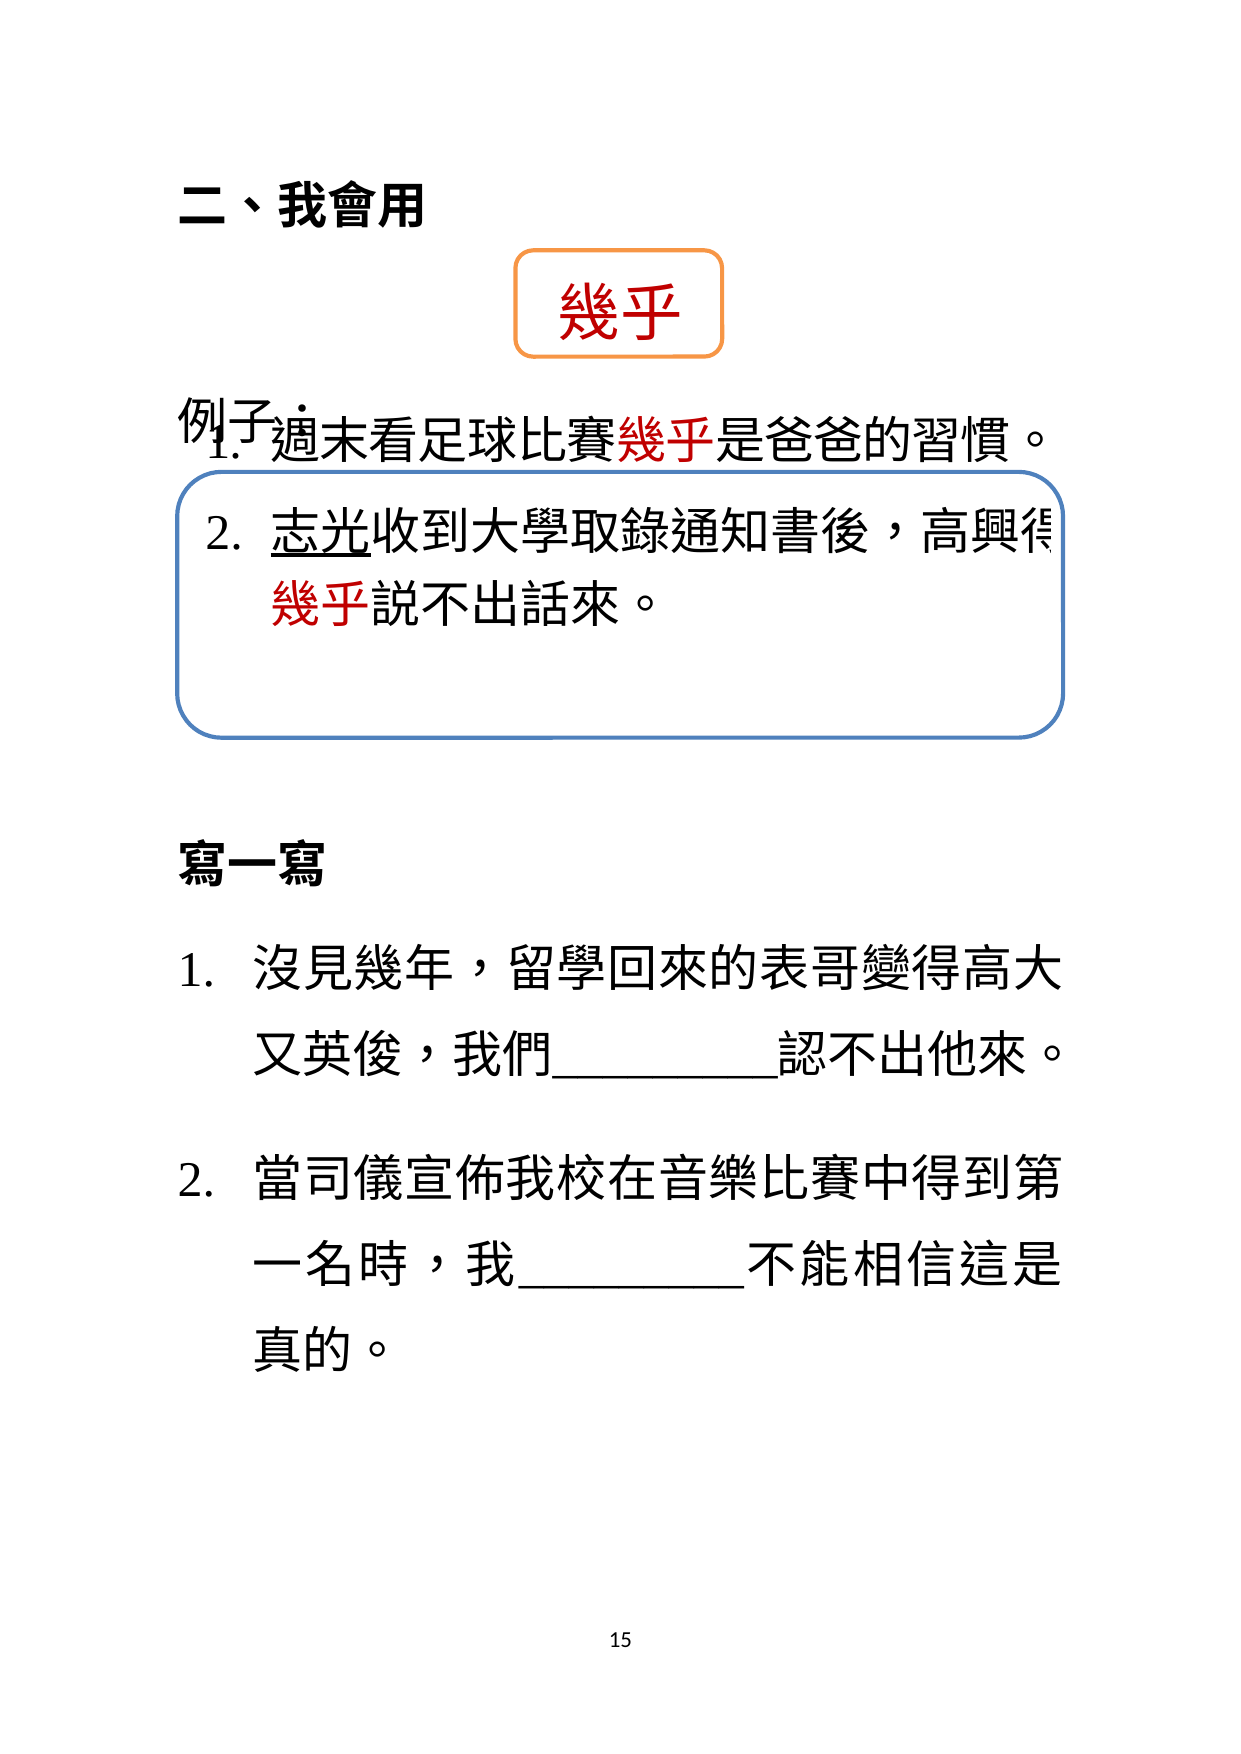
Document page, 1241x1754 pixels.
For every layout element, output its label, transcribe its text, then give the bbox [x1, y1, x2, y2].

list 當司儀宣佈我校在音樂比賽中得到第一名時，我_________不能相信這是真的。 [177, 1137, 1063, 1384]
text 二、我會用 [177, 164, 1063, 239]
text 寫一寫 [177, 823, 1063, 898]
list 例子： [177, 382, 1137, 741]
list 沒見幾年，留學回來的表哥變得高大又英俊，我們_________認不出他來。 [177, 927, 1063, 1089]
